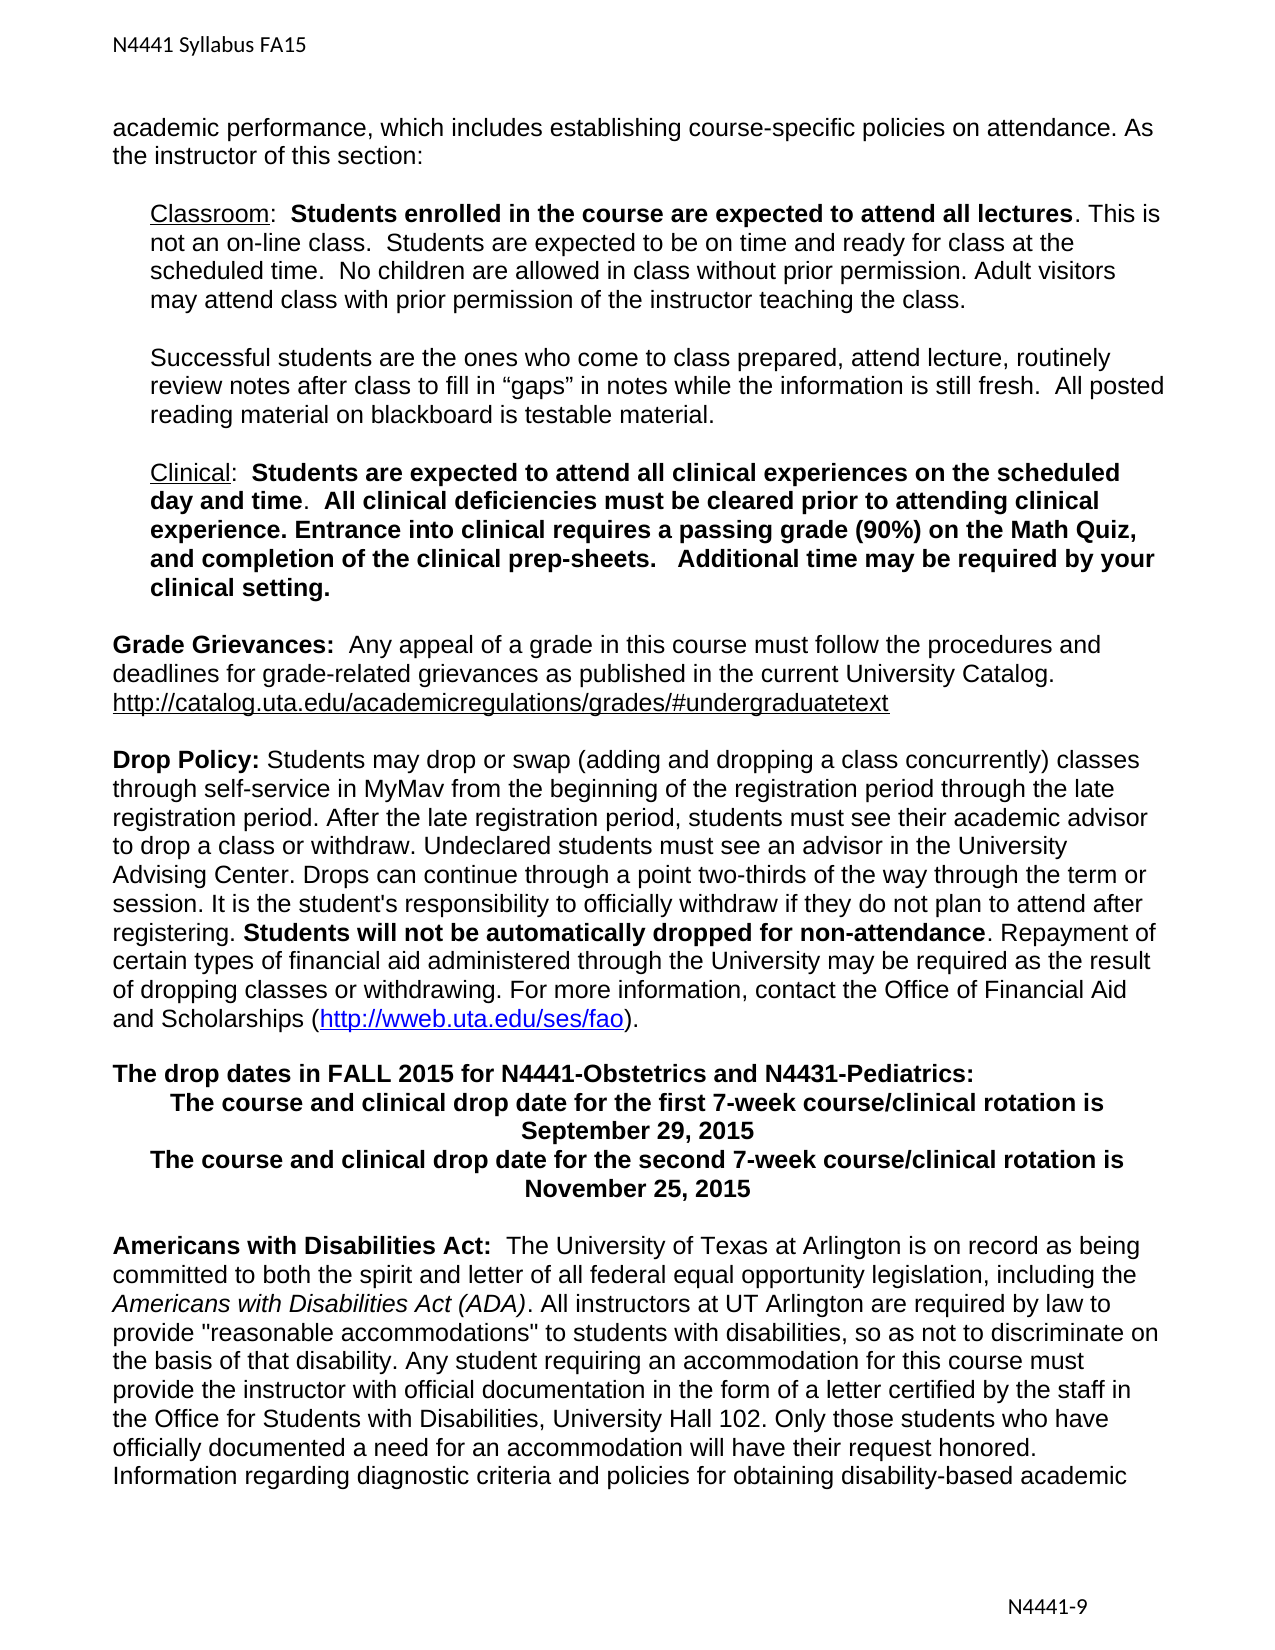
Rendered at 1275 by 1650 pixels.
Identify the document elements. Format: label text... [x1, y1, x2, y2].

text The course and clinical drop date for the first 7-week course/clinical rotation is [112, 1088, 1162, 1116]
text The drop dates in FALL 2015 for N4441-Obstetrics and N4431-Pediatrics: [112, 1059, 1162, 1088]
text November 25, 2015 [112, 1174, 1162, 1203]
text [112, 1231, 1162, 1490]
text Grade Grievances: Any appeal of a grade in this course must follow the procedures and deadlines for grade-related grievances as published in the current University Catalog. http://catalog.uta.edu/academicregulations/grades/#undergraduatetext [112, 630, 1162, 716]
text Drop Policy: Students may drop or swap (adding and dropping a class concurrently) classes through self-service in MyMav from the beginning of the registration period through the late registration period. After the late registration period, students must see their academic advisor to drop a class or withdraw. Undeclared students must see an advisor in the University Advising Center. Drops can continue through a point two-thirds of the way through the term or session. It is the student's responsibility to officially withdraw if they do not plan to attend after registering. Students will not be automatically dropped for non-attendance. Repayment of certain types of financial aid administered through the University may be required as the result of dropping classes or withdrawing. For more information, contact the Office of Financial Aid and Scholarships (http://wweb.uta.edu/ses/fao). [112, 745, 1162, 1032]
text The course and clinical drop date for the second 7-week course/clinical rotation is [112, 1145, 1162, 1174]
list Successful students are the ones who come to class prepared, attend lecture, routinely review notes after class to fill in “gaps” in notes while the information is still fresh. All posted reading material on blackboard is testable material. [150, 342, 1183, 429]
text Clinical: Students are expected to attend all clinical experiences on the scheduled day and time. All clinical deficiencies must be cleared prior to attending clinical experience. Entrance into clinical requires a passing grade (90%) on the Math Quiz, and completion of the clinical prep-sheets. Additional time may be required by your clinical setting. [112, 457, 1162, 601]
text Classroom: Students enrolled in the course are expected to attend all lectures. This is not an on-line class. Students are expected to be on time and ready for class at the scheduled time. No children are allowed in class without prior permission. Adult visitors may attend class with prior permission of the instructor teaching the class. [150, 199, 1162, 314]
text September 29, 2015 [112, 1116, 1162, 1145]
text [112, 112, 1162, 170]
